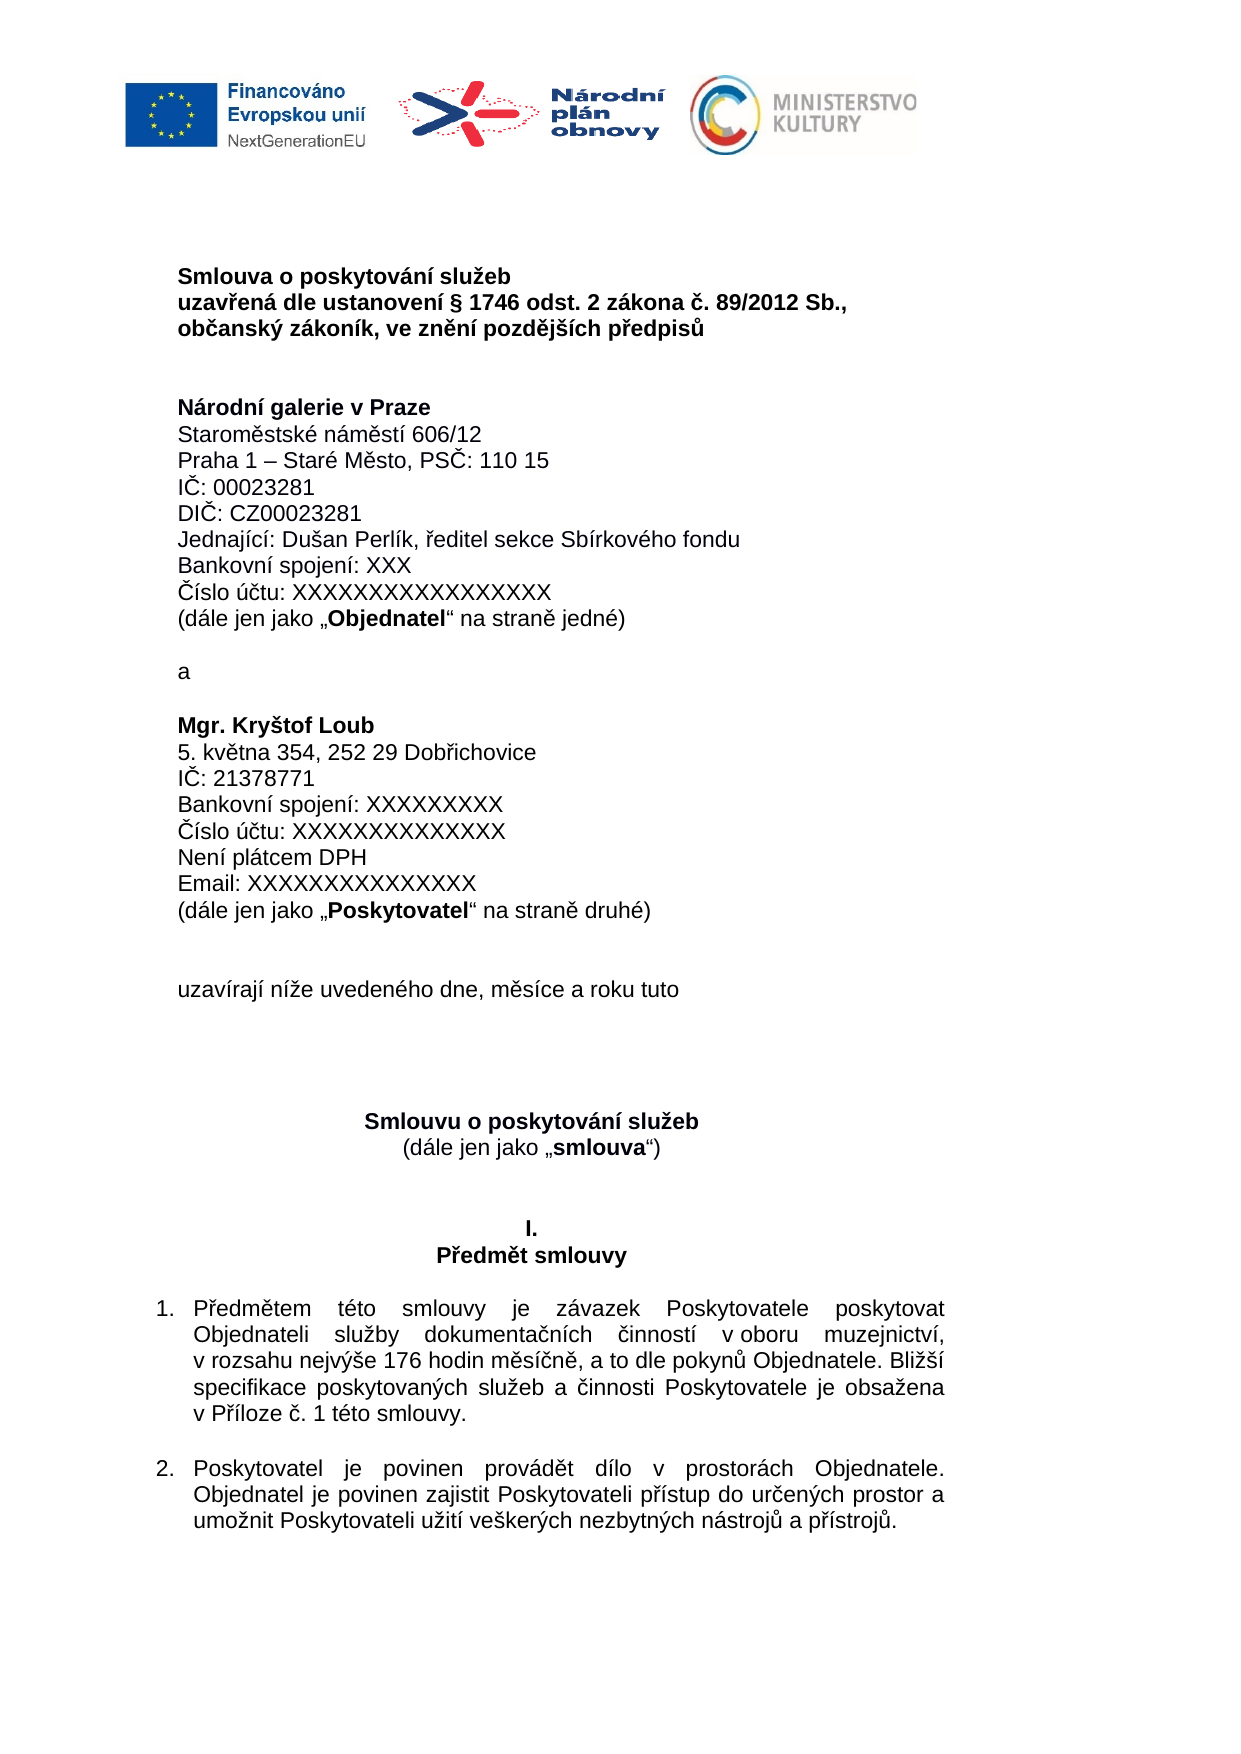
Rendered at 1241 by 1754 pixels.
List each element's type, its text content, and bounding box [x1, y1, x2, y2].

text Číslo účtu: XXXXXXXXXXXXXX [177, 818, 945, 844]
text 5. května 354, 252 29 Dobřichovice IČ: 21378771 Bankovní spojení: XXXXXXXXX [177, 739, 945, 818]
text Email: XXXXXXXXXXXXXXX [177, 870, 945, 897]
text Číslo účtu: XXXXXXXXXXXXXXXXX (dále jen jako „Objednatel“ na straně jedné) a [177, 579, 945, 712]
text Praha 1 – Staré Město, PSČ: 110 15 IČ: 00023281 [177, 447, 945, 500]
text Smlouvu o poskytování služeb [118, 1081, 945, 1134]
list Předmětem této smlouvy je závazek Poskytovatele poskytovat Objednateli služby dokumentačních činností v oboru muzejnictví, v rozsahu nejvýše 176 hodin měsíčně, a to dle pokynů Objednatele. Bližší specifikace poskytovaných služeb a činnosti Poskytovatele je obsažena v Příloze č. 1 této smlouvy. [156, 1294, 945, 1426]
text (dále jen jako „Poskytovatel“ na straně druhé) [177, 897, 945, 949]
text uzavírají níže uvedeného dne, měsíce a roku tuto [177, 976, 945, 1002]
text I. Předmět smlouvy [118, 1215, 945, 1268]
text občanský zákoník, ve znění pozdějších předpisů [177, 315, 945, 342]
text Bankovní spojení: XXX [177, 552, 945, 579]
text Smlouva o poskytování služeb [177, 263, 945, 289]
text Mgr. Kryštof Loub [177, 712, 945, 739]
text Není plátcem DPH [177, 844, 945, 870]
text Jednající: Dušan Perlík, ředitel sekce Sbírkového fondu [177, 526, 945, 552]
text uzavřená dle ustanovení § 1746 odst. 2 zákona č. 89/2012 Sb., [177, 289, 945, 315]
list Poskytovatel je povinen provádět dílo v prostorách Objednatele. Objednatel je povinen zajistit Poskytovateli přístup do určených prostor a umožnit Poskytovateli užití veškerých nezbytných nástrojů a přístrojů. [156, 1455, 945, 1534]
text Národní galerie v Praze Staroměstské náměstí 606/12 [177, 394, 945, 447]
text DIČ: CZ00023281 [177, 500, 945, 526]
text (dále jen jako „smlouva“) [118, 1134, 945, 1189]
picture [118, 73, 917, 155]
